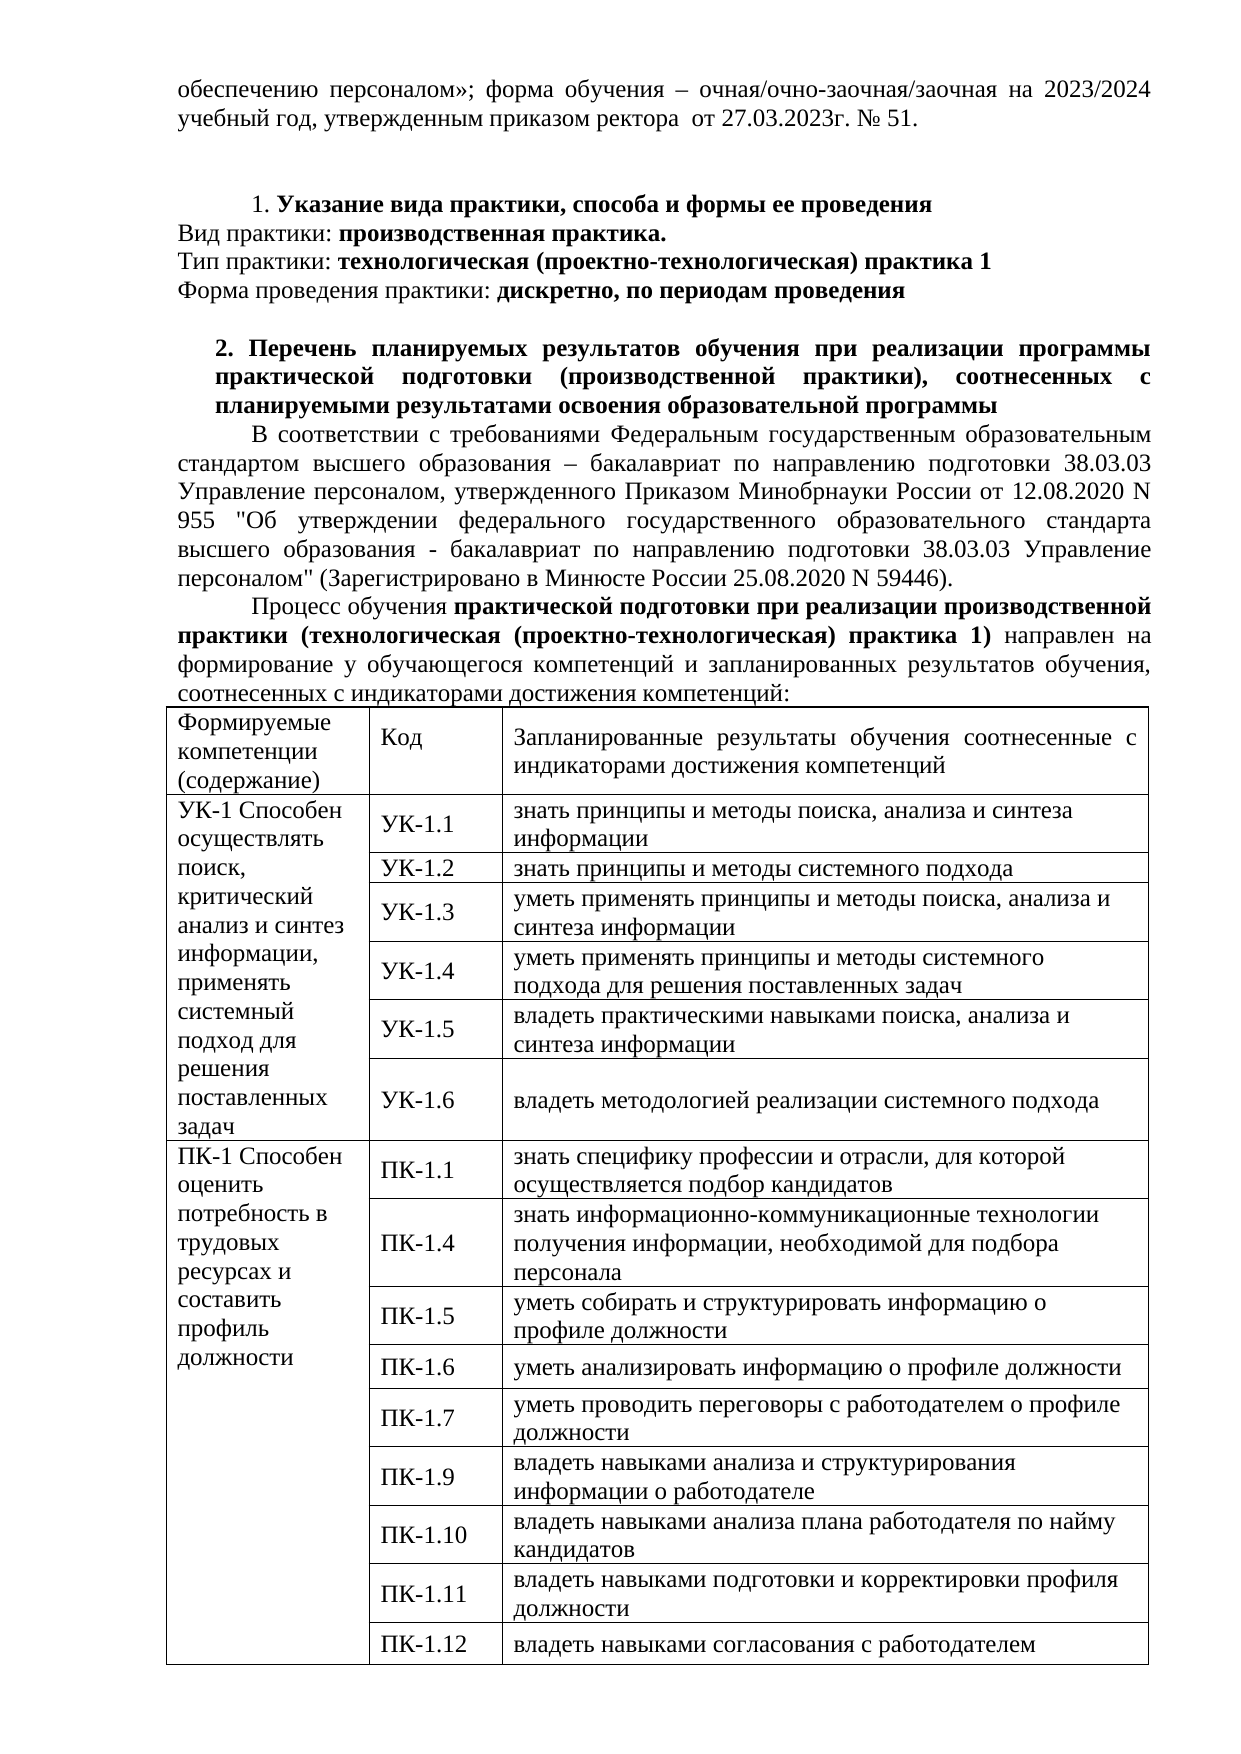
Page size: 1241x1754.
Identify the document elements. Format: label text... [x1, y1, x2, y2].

list Тип практики: технологическая (проектно-технологическая) практика 1 [177, 246, 1152, 275]
table_cell ПК-1.9 [370, 1447, 502, 1505]
list 2. Перечень планируемых результатов обучения при реализации программы практической подготовки (производственной практики), соотнесенных с планируемыми результатами освоения образовательной программы [215, 333, 1152, 419]
table_cell владеть навыками подготовки и корректировки профиля должности [503, 1564, 1148, 1622]
table_cell владеть методологией реализации системного подхода [503, 1059, 1148, 1140]
table_cell уметь анализировать информацию о профиле должности [503, 1345, 1148, 1388]
table_cell ПК-1.5 [370, 1287, 502, 1344]
table_cell УК-1.2 [370, 853, 502, 882]
list Вид практики: производственная практика. [177, 218, 1152, 246]
table_cell уметь проводить переговоры с работодателем о профиле должности [503, 1389, 1148, 1446]
table_cell знать принципы и методы системного подхода [503, 853, 1148, 882]
table_cell уметь собирать и структурировать информацию о профиле должности [503, 1287, 1148, 1344]
table_header Формируемые компетенции (содержание) [167, 708, 369, 794]
table_cell уметь применять принципы и методы системного подхода для решения поставленных задач [503, 942, 1148, 999]
table_cell уметь применять принципы и методы поиска, анализа и синтеза информации [503, 883, 1148, 941]
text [177, 74, 1152, 131]
table_cell ПК-1.12 [370, 1623, 502, 1664]
text Процесс обучения практической подготовки при реализации производственной практики (технологическая (проектно-технологическая) практика 1) направлен на формирование у обучающегося компетенций и запланированных результатов обучения, соотнесенных с индикаторами достижения компетенций: [177, 591, 1152, 706]
table_cell владеть практическими навыками поиска, анализа и синтеза информации [503, 1000, 1148, 1058]
text 1. Указание вида практики, способа и формы ее проведения [177, 189, 1152, 218]
table_header Запланированные результаты обучения соотнесенные с индикаторами достижения компетенций [503, 708, 1148, 794]
table_cell УК-1.1 [370, 795, 502, 852]
table_cell владеть навыками анализа плана работодателя по найму кандидатов [503, 1506, 1148, 1563]
table_header Код [370, 708, 502, 794]
list Форма проведения практики: дискретно, по периодам проведения [177, 275, 1152, 304]
table_cell ПК-1.6 [370, 1345, 502, 1388]
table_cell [503, 1623, 1148, 1664]
table_cell владеть навыками анализа и структурирования информации о работодателе [503, 1447, 1148, 1505]
table_cell ПК-1.1 [370, 1141, 502, 1198]
table_cell УК-1.3 [370, 883, 502, 941]
table_cell УК-1.6 [370, 1059, 502, 1140]
table_cell знать принципы и методы поиска, анализа и синтеза информации [503, 795, 1148, 852]
text В соответствии с требованиями Федеральным государственным образовательным стандартом высшего образования – бакалавриат по направлению подготовки 38.03.03 Управление персоналом, утвержденного Приказом Минобрнауки России от 12.08.2020 N 955 "Об утверждении федерального государственного образовательного стандарта высшего образования - бакалавриат по направлению подготовки 38.03.03 Управление персоналом" (Зарегистрировано в Минюсте России 25.08.2020 N 59446). [177, 419, 1152, 591]
table_cell ПК-1.7 [370, 1389, 502, 1446]
table_cell УК-1 Способен осуществлять поиск, критический анализ и синтез информации, применять системный подход для решения поставленных задач [167, 795, 369, 1140]
table_cell знать специфику профессии и отрасли, для которой осуществляется подбор кандидатов [503, 1141, 1148, 1198]
table_cell ПК-1.4 [370, 1199, 502, 1286]
table_cell ПК-1.10 [370, 1506, 502, 1563]
table_cell УК-1.5 [370, 1000, 502, 1058]
table_cell УК-1.4 [370, 942, 502, 999]
table_cell ПК-1.11 [370, 1564, 502, 1622]
table_cell ПК-1 Способен оценить потребность в трудовых ресурсах и составить профиль должности [167, 1141, 369, 1664]
table_cell знать информационно-коммуникационные технологии получения информации, необходимой для подбора персонала [503, 1199, 1148, 1286]
